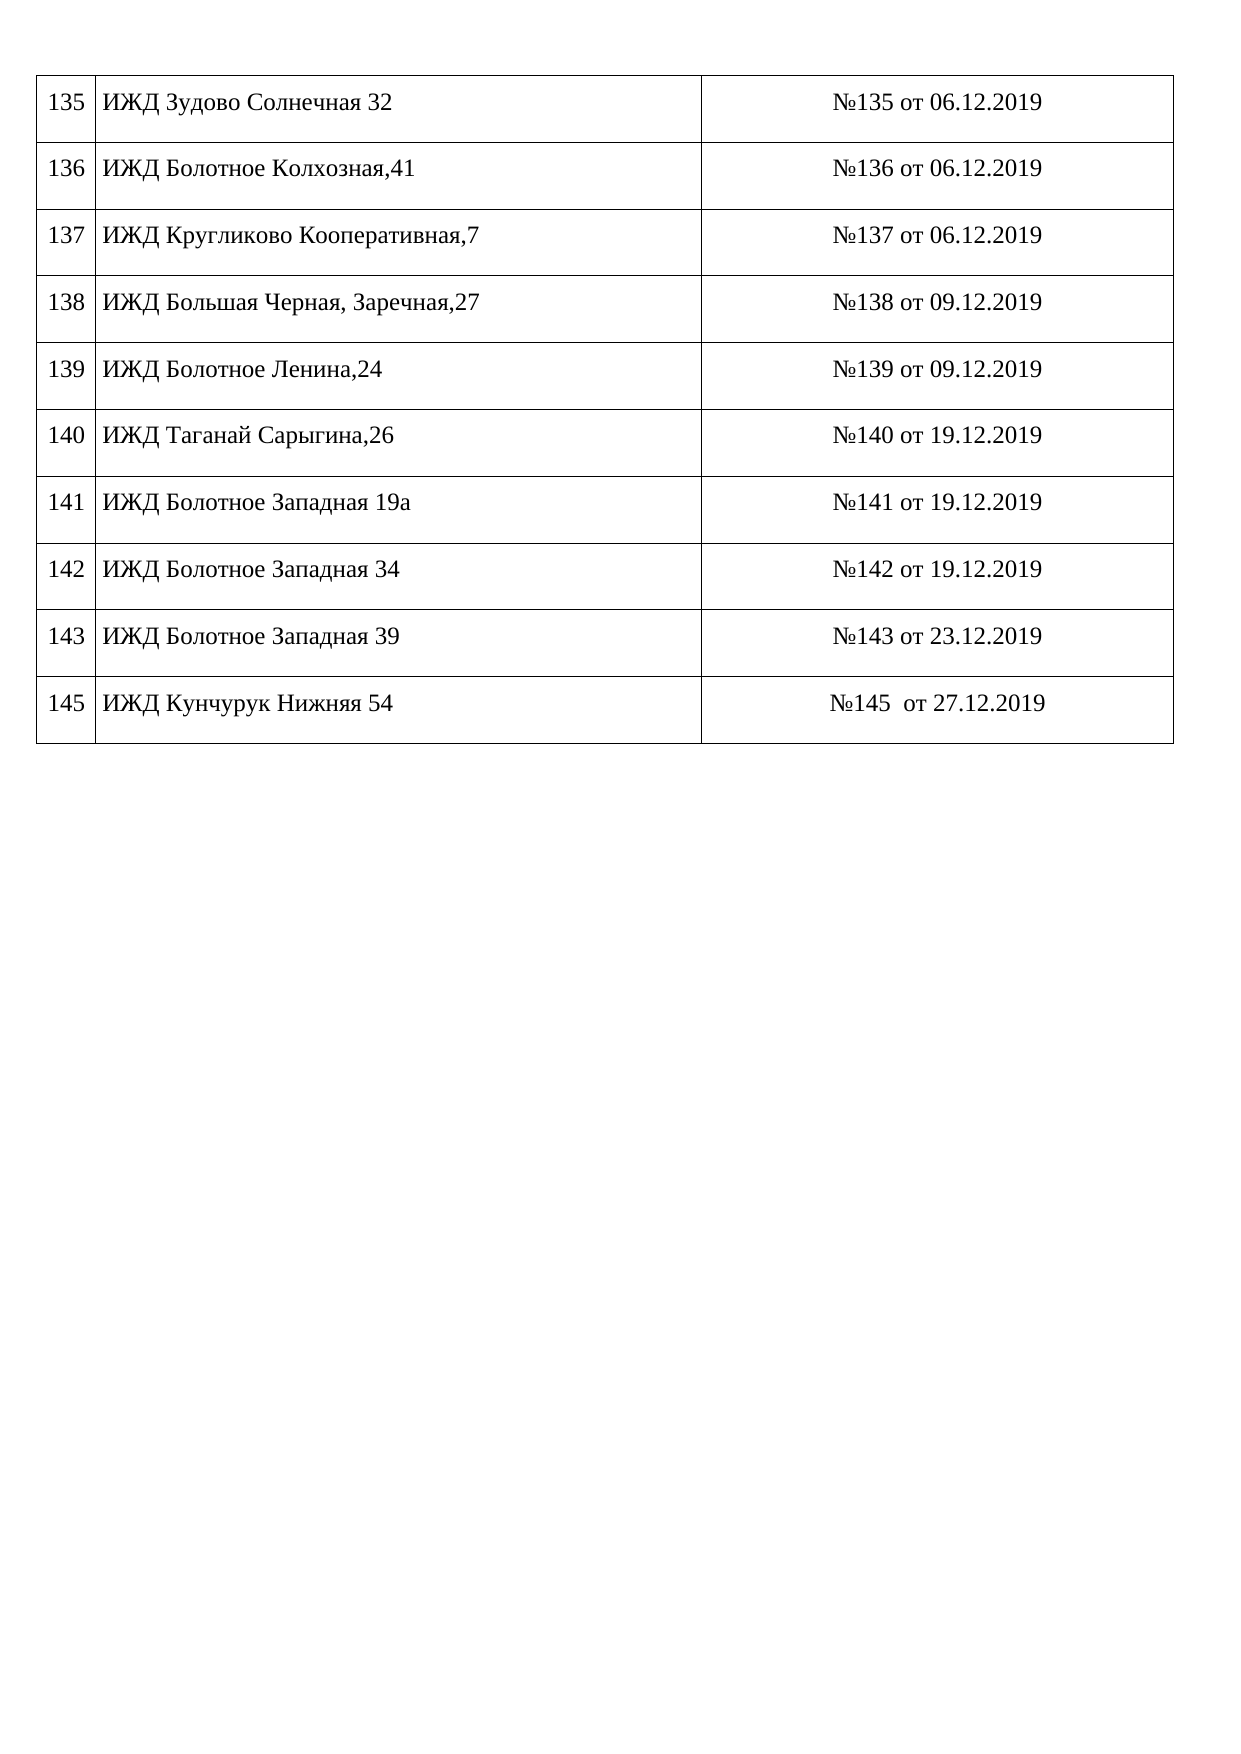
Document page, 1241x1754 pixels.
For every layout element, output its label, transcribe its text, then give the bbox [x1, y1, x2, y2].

table_cell 135 [37, 76, 95, 142]
table_cell №139 от 09.12.2019 [702, 343, 1173, 409]
table_cell №136 от 06.12.2019 [702, 143, 1173, 208]
table_cell 140 [37, 410, 95, 476]
table_cell 136 [37, 143, 95, 208]
table_cell 142 [37, 544, 95, 609]
table_cell ИЖД Кругликово Кооперативная,7 [96, 210, 701, 275]
table_cell ИЖД Кунчурук Нижняя 54 [96, 677, 701, 743]
table_cell №141 от 19.12.2019 [702, 477, 1173, 542]
table_cell 137 [37, 210, 95, 275]
table_cell №145 от 27.12.2019 [702, 677, 1173, 743]
table_cell №140 от 19.12.2019 [702, 410, 1173, 476]
table_cell №143 от 23.12.2019 [702, 610, 1173, 676]
table_cell 141 [37, 477, 95, 542]
table_cell ИЖД Болотное Западная 34 [96, 544, 701, 609]
table_cell ИЖД Зудово Солнечная 32 [96, 76, 701, 142]
table_cell №138 от 09.12.2019 [702, 276, 1173, 342]
table_cell №135 от 06.12.2019 [702, 76, 1173, 142]
table_cell ИЖД Болотное Западная 39 [96, 610, 701, 676]
table_cell 143 [37, 610, 95, 676]
table_cell ИЖД Таганай Сарыгина,26 [96, 410, 701, 476]
table_cell ИЖД Большая Черная, Заречная,27 [96, 276, 701, 342]
table_cell ИЖД Болотное Колхозная,41 [96, 143, 701, 208]
table_cell ИЖД Болотное Западная 19а [96, 477, 701, 542]
table_cell №137 от 06.12.2019 [702, 210, 1173, 275]
table_cell 138 [37, 276, 95, 342]
table_cell 145 [37, 677, 95, 743]
table_cell ИЖД Болотное Ленина,24 [96, 343, 701, 409]
table_cell №142 от 19.12.2019 [702, 544, 1173, 609]
table_cell 139 [37, 343, 95, 409]
